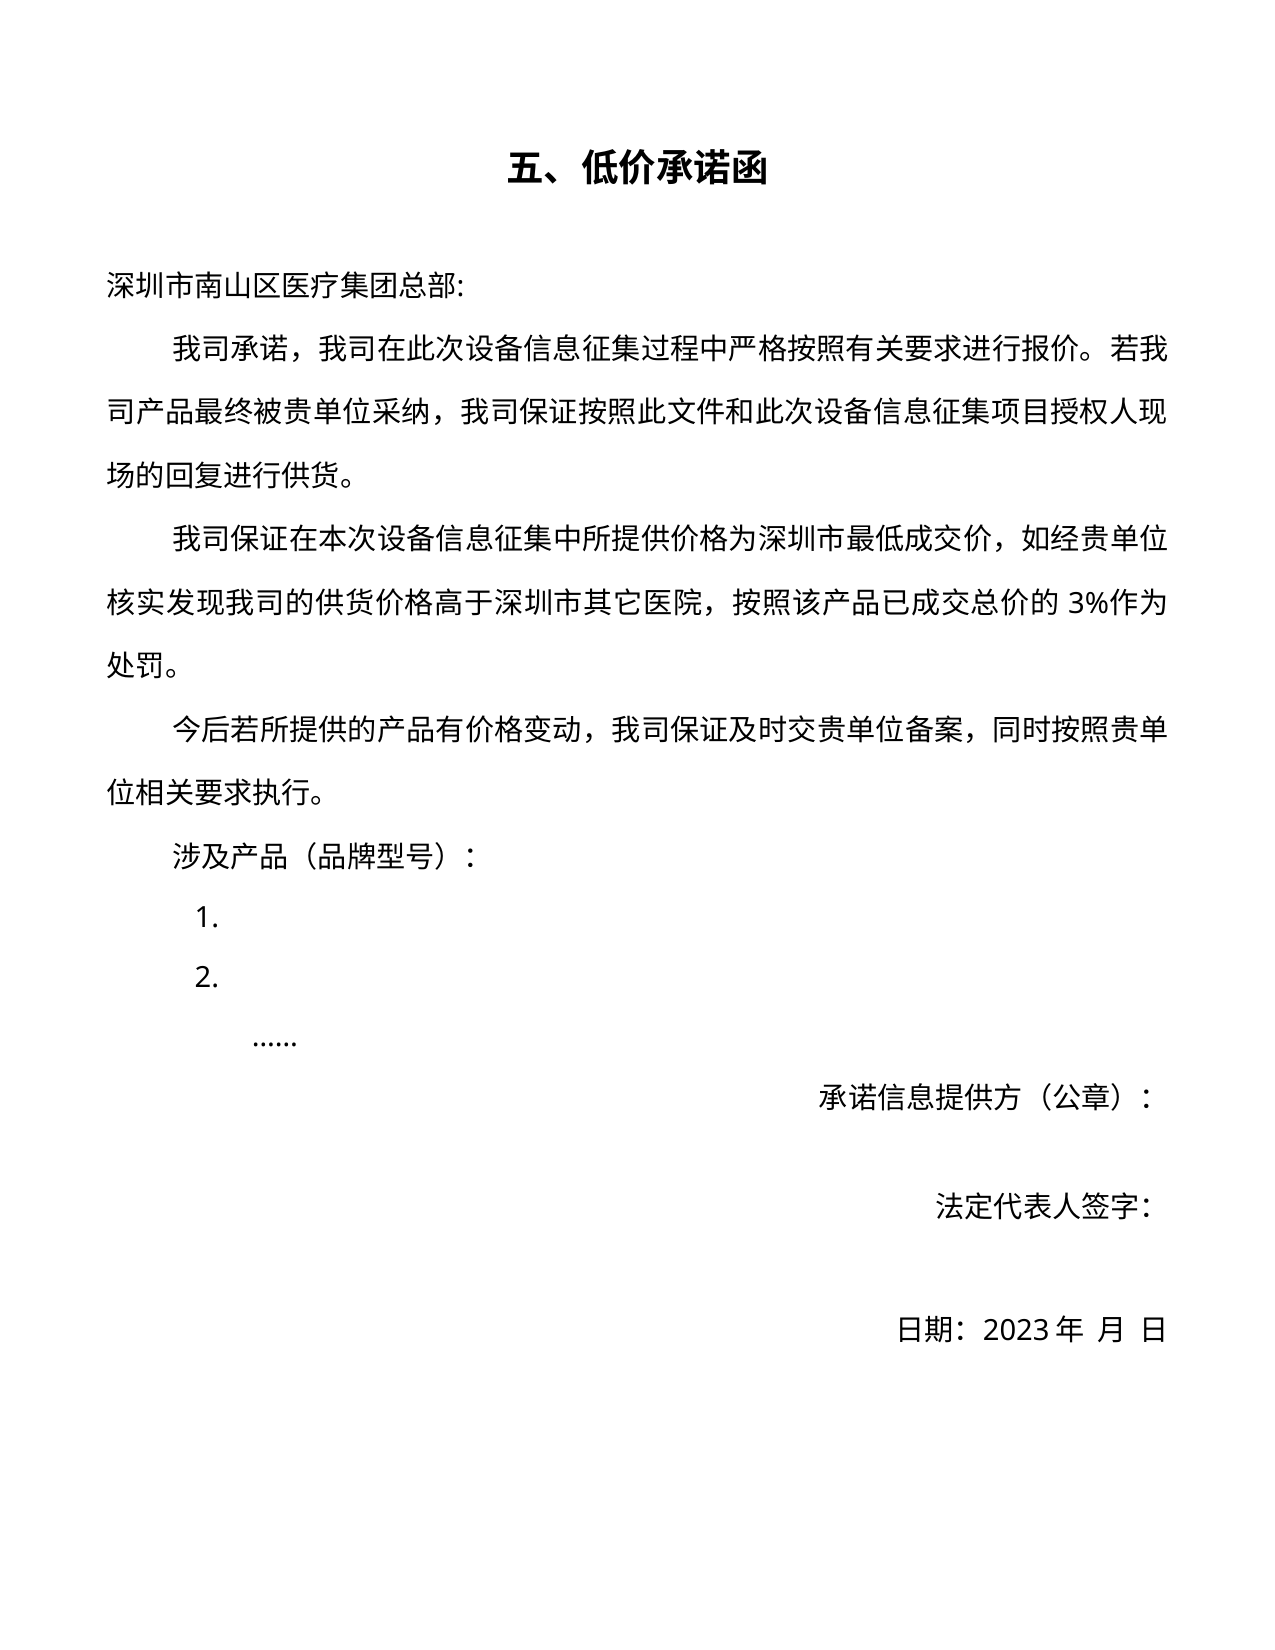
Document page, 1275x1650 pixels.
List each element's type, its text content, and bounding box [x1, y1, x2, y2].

text 五、低价承诺函 [106, 132, 1169, 197]
text 承诺信息提供方（公章）： [106, 1075, 1169, 1117]
text 今后若所提供的产品有价格变动，我司保证及时交贵单位备案，同时按照贵单位相关要求执行。 [106, 706, 1169, 812]
text 我司保证在本次设备信息征集中所提供价格为深圳市最低成交价，如经贵单位核实发现我司的供货价格高于深圳市其它医院，按照该产品已成交总价的3%作为处罚。 [106, 516, 1169, 685]
text 1. [106, 897, 1169, 936]
text 法定代表人签字： [106, 1183, 1169, 1226]
text …… [106, 1016, 1169, 1055]
text 日期：2023年 月 日 [106, 1306, 1169, 1349]
text 深圳市南山区医疗集团总部: [106, 262, 1169, 304]
text 涉及产品（品牌型号）： [106, 833, 1169, 876]
text 我司承诺，我司在此次设备信息征集过程中严格按照有关要求进行报价。若我司产品最终被贵单位采纳，我司保证按照此文件和此次设备信息征集项目授权人现场的回复进行供货。 [106, 326, 1169, 495]
text 2. [106, 956, 1169, 996]
